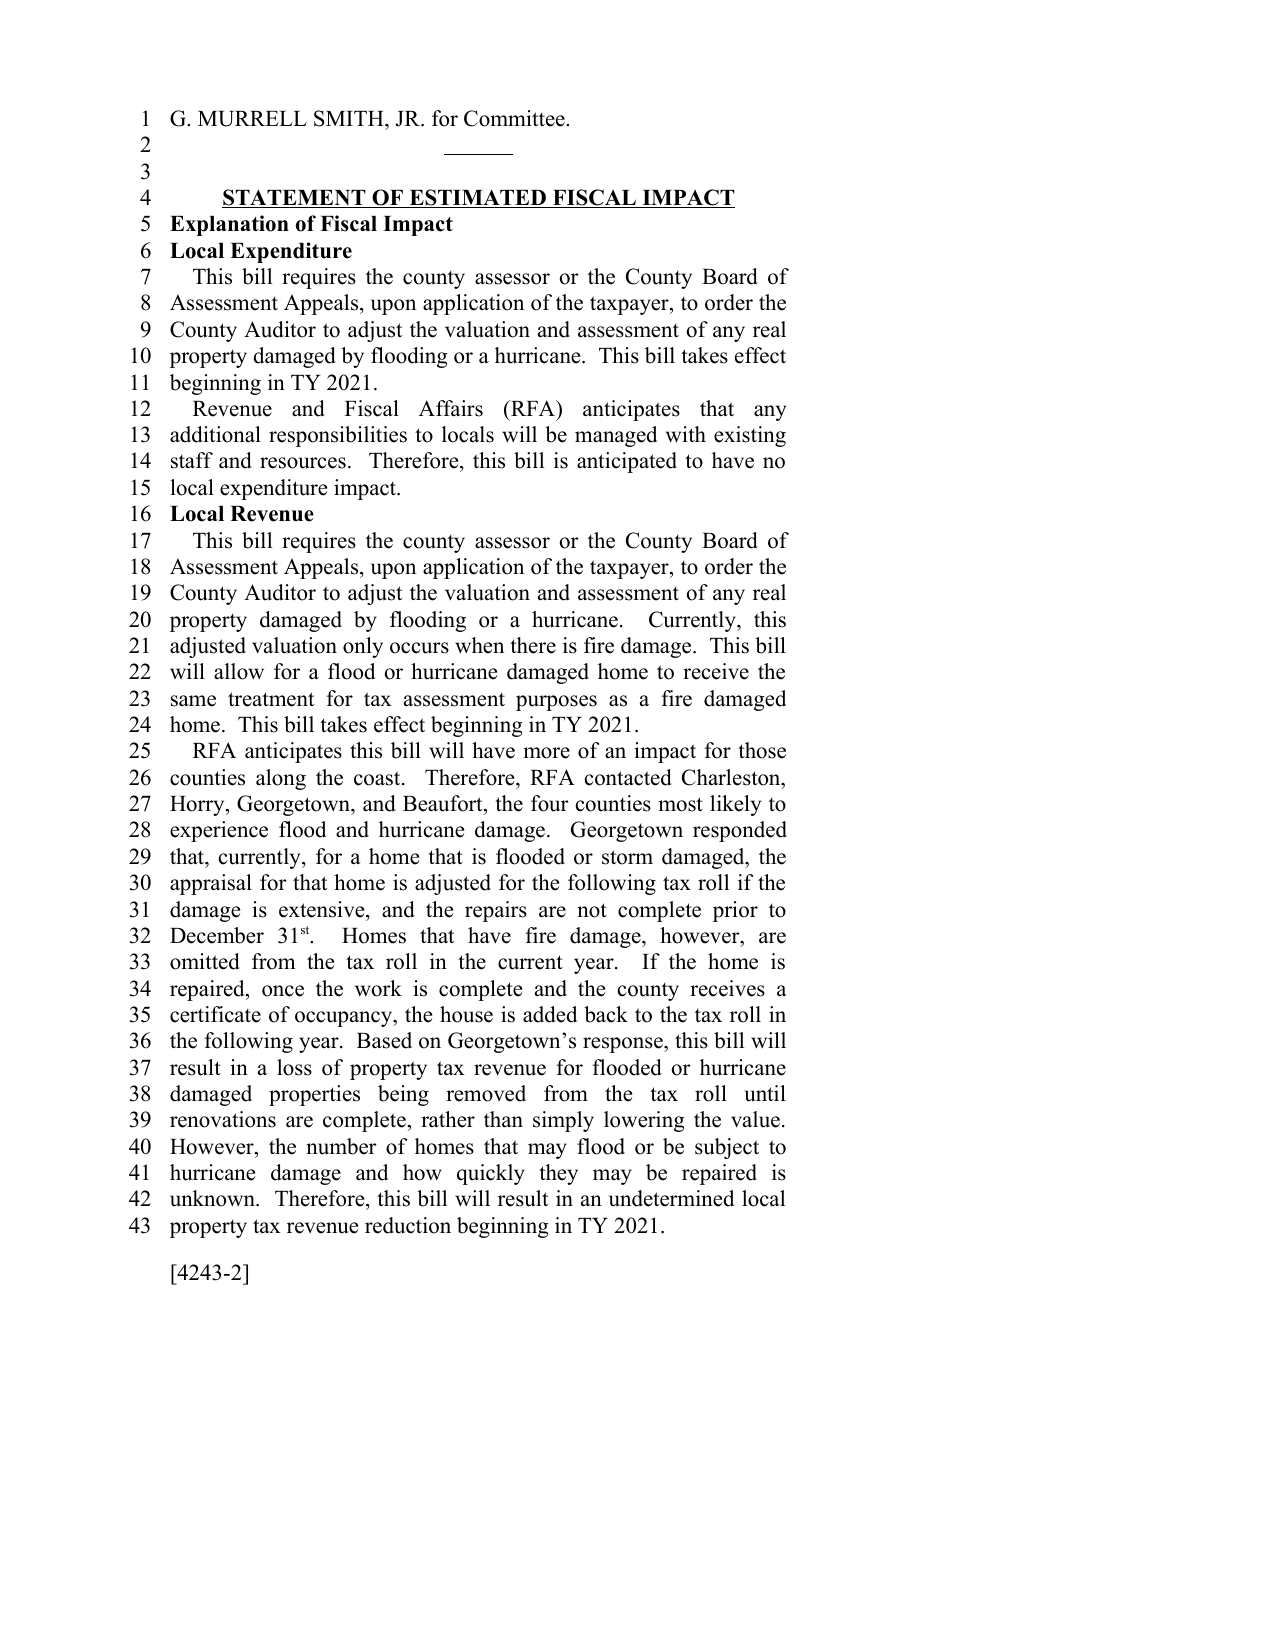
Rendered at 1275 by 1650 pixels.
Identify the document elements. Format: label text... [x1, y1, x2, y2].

text Revenue and Fiscal Affairs (RFA) anticipates that any additional responsibilities to locals will be managed with existing staff and resources. Therefore, this bill is anticipated to have no local expenditure impact. [169, 395, 787, 500]
text Local Expenditure [169, 237, 787, 263]
text G. MURRELL SMITH, JR. for Committee. [169, 105, 787, 131]
text Explanation of Fiscal Impact [169, 210, 787, 237]
text RFA anticipates this bill will have more of an impact for those counties along the coast. Therefore, RFA contacted Charleston, Horry, Georgetown, and Beaufort, the four counties most likely to experience flood and hurricane damage. Georgetown responded that, currently, for a home that is flooded or storm damaged, the appraisal for that home is adjusted for the following tax roll if the damage is extensive, and the repairs are not complete prior to December 31st. Homes that have fire damage, however, are omitted from the tax roll in the current year. If the home is repaired, once the work is complete and the county receives a certificate of occupancy, the house is added back to the tax roll in the following year. Based on Georgetown’s response, this bill will result in a loss of property tax revenue for flooded or hurricane damaged properties being removed from the tax roll until renovations are complete, rather than simply lowering the value. However, the number of homes that may flood or be subject to hurricane damage and how quickly they may be repaired is unknown. Therefore, this bill will result in an undetermined local property tax revenue reduction beginning in TY 2021. [169, 737, 787, 1238]
text This bill requires the county assessor or the County Board of Assessment Appeals, upon application of the taxpayer, to order the County Auditor to adjust the valuation and assessment of any real property damaged by flooding or a hurricane. Currently, this adjusted valuation only occurs when there is fire damage. This bill will allow for a flood or hurricane damaged home to receive the same treatment for tax assessment purposes as a fire damaged home. This bill takes effect beginning in TY 2021. [169, 527, 787, 737]
text Local Revenue [169, 500, 787, 527]
text STATEMENT OF ESTIMATED FISCAL IMPACT [169, 184, 787, 210]
text This bill requires the county assessor or the County Board of Assessment Appeals, upon application of the taxpayer, to order the County Auditor to adjust the valuation and assessment of any real property damaged by flooding or a hurricane. This bill takes effect beginning in TY 2021. [169, 263, 787, 395]
